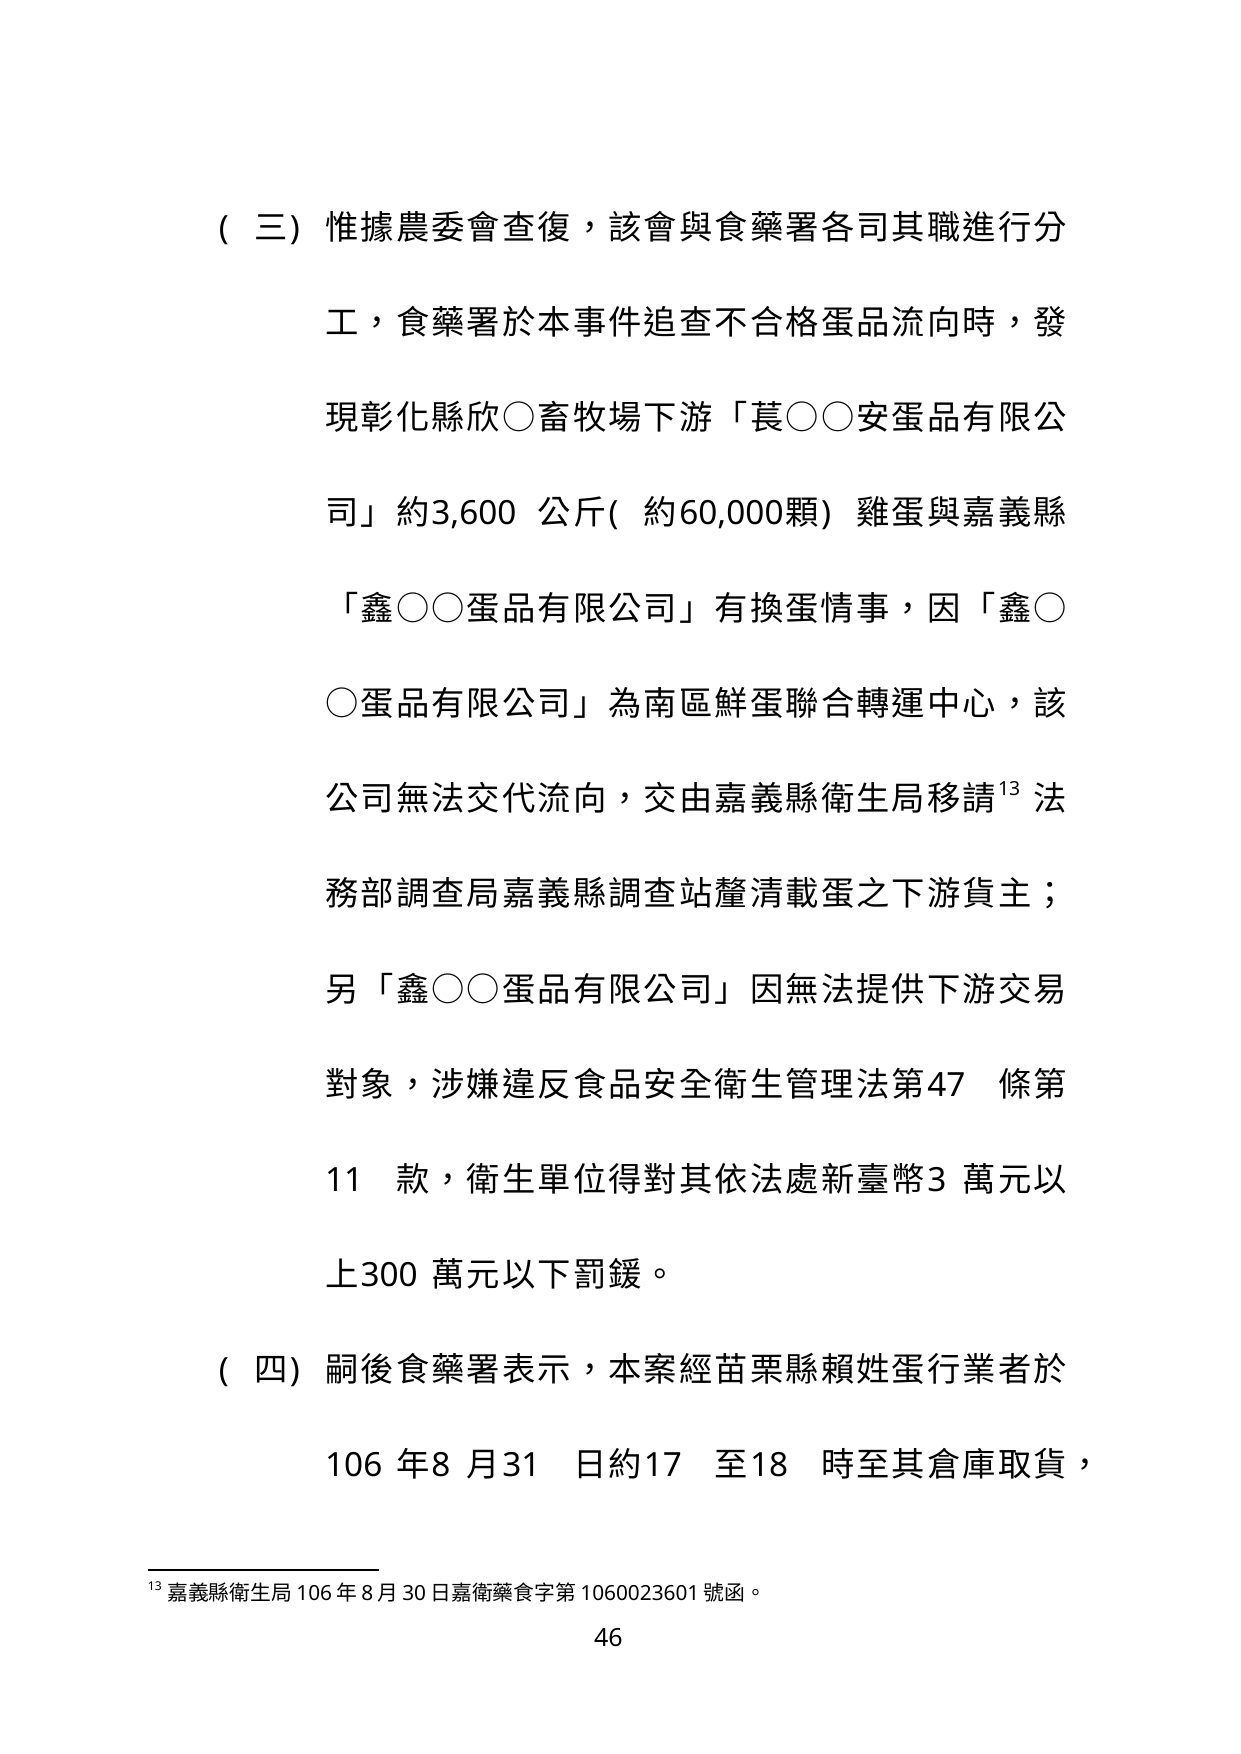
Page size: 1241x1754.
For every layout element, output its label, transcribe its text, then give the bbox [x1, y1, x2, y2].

subtitle 惟據農委會查復，該會與食藥署各司其職進行分工，食藥署於本事件追查不合格蛋品流向時，發現彰化縣欣○畜牧場下游「萇○○安蛋品有限公司」約3,600公斤(約60,000顆)雞蛋與嘉義縣「鑫○○蛋品有限公司」有換蛋情事，因「鑫○○蛋品有限公司」為南區鮮蛋聯合轉運中心，該公司無法交代流向，交由嘉義縣衛生局移請法務部調查局嘉義縣調查站釐清載蛋之下游貨主；另「鑫○○蛋品有限公司」因無法提供下游交易對象，涉嫌違反食品安全衛生管理法第47條第11款，衛生單位得對其依法處新臺幣3萬元以上300萬元以下罰鍰。 [219, 177, 1069, 1320]
